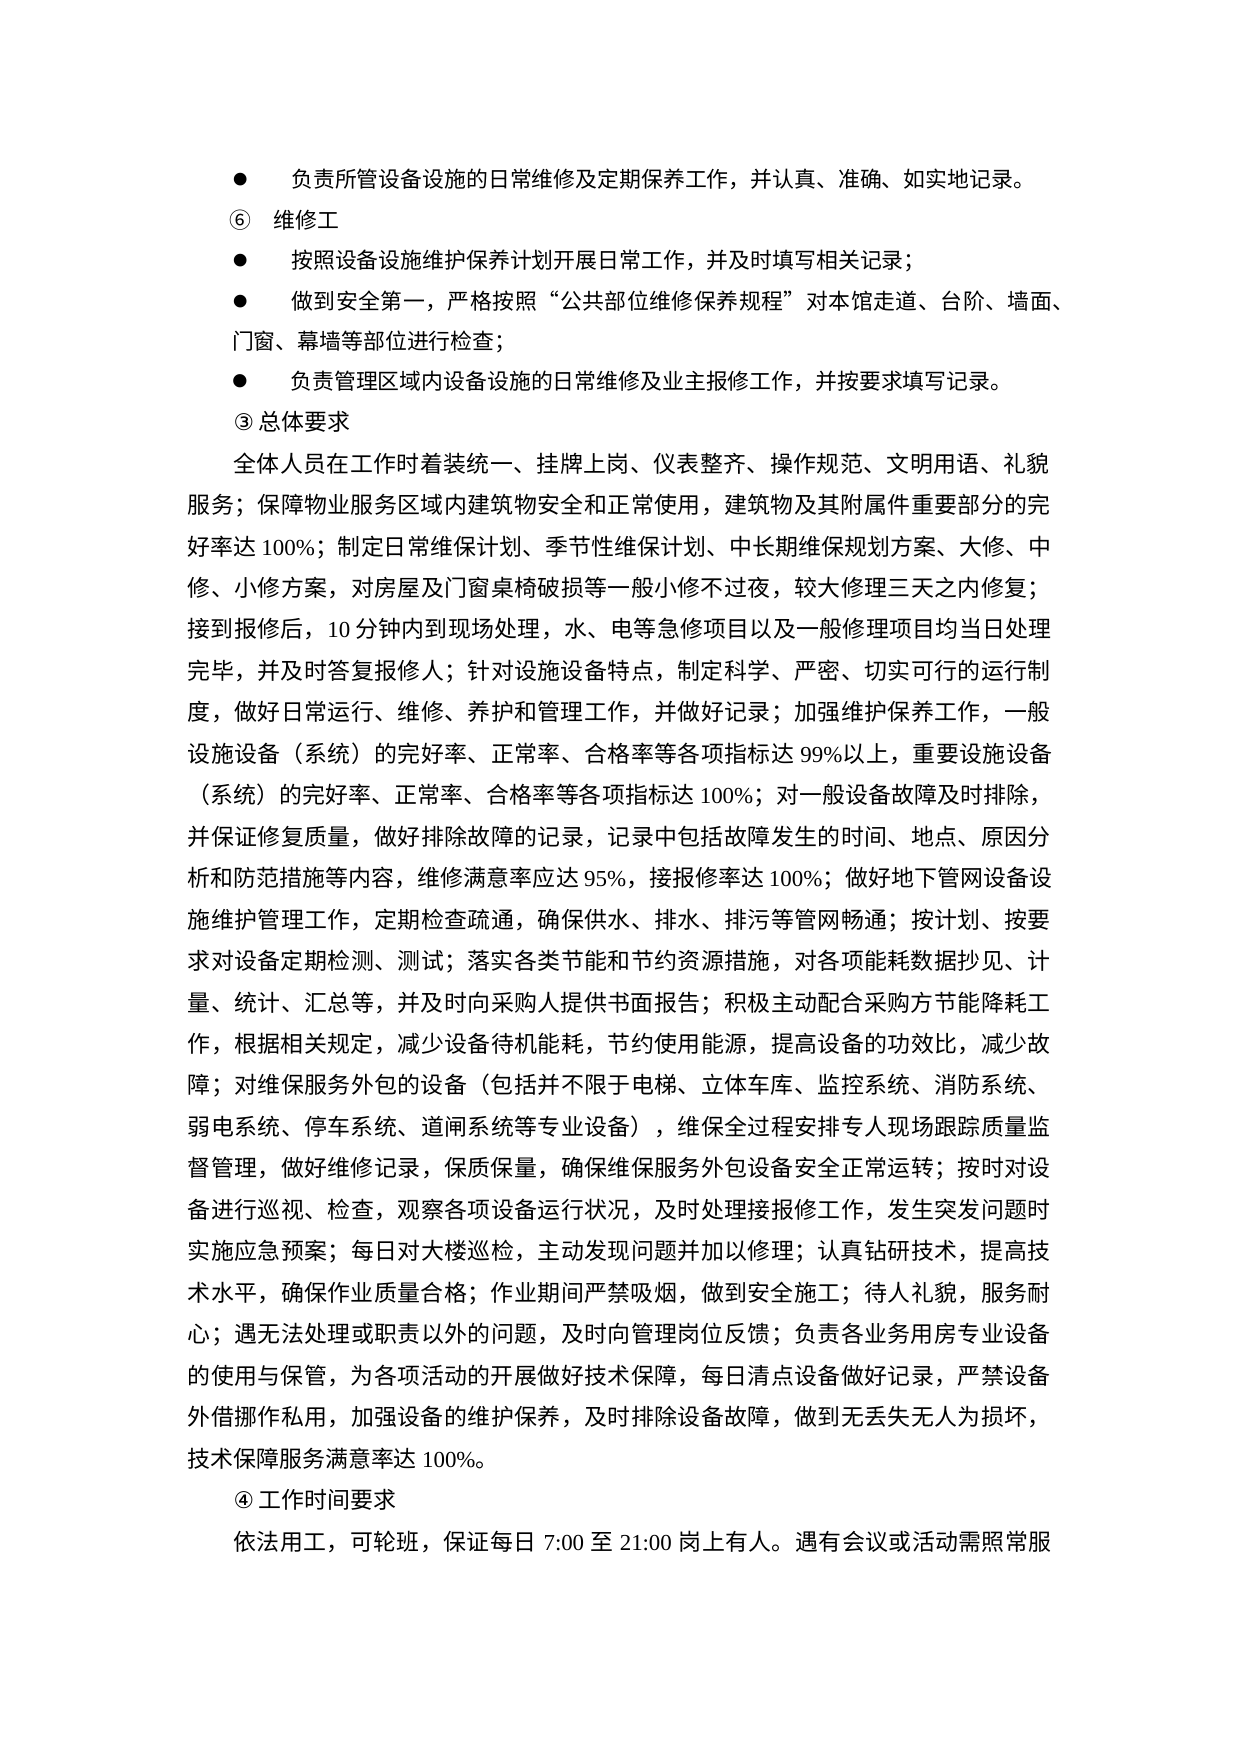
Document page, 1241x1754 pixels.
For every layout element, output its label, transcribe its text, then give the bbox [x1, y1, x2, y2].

text ③总体要求 [187, 404, 1053, 437]
list 负责管理区域内设备设施的日常维修及业主报修工作，并按要求填写记录。 [231, 364, 1053, 396]
text ④工作时间要求 [187, 1482, 1053, 1515]
list 维修工 [187, 202, 1053, 235]
list 按照设备设施维护保养计划开展日常工作，并及时填写相关记录； [232, 243, 1053, 275]
list 负责所管设备设施的日常维修及定期保养工作，并认真、准确、如实地记录。 [232, 162, 1053, 194]
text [187, 1524, 1053, 1557]
list 做到安全第一，严格按照“公共部位维修保养规程”对本馆走道、台阶、墙面、门窗、幕墙等部位进行检查； [232, 283, 1053, 356]
text 全体人员在工作时着装统一、挂牌上岗、仪表整齐、操作规范、文明用语、礼貌服务；保障物业服务区域内建筑物安全和正常使用，建筑物及其附属件重要部分的完好率达100%；制定日常维保计划、季节性维保计划、中长期维保规划方案、大修、中修、小修方案，对房屋及门窗桌椅破损等一般小修不过夜，较大修理三天之内修复；接到报修后，10分钟内到现场处理，水、电等急修项目以及一般修理项目均当日处理完毕，并及时答复报修人；针对设施设备特点，制定科学、严密、切实可行的运行制度，做好日常运行、维修、养护和管理工作，并做好记录；加强维护保养工作，一般设施设备（系统）的完好率、正常率、合格率等各项指标达99%以上，重要设施设备（系统）的完好率、正常率、合格率等各项指标达100%；对一般设备故障及时排除，并保证修复质量，做好排除故障的记录，记录中包括故障发生的时间、地点、原因分析和防范措施等内容，维修满意率应达95%，接报修率达100%；做好地下管网设备设施维护管理工作，定期检查疏通，确保供水、排水、排污等管网畅通；按计划、按要求对设备定期检测、测试；落实各类节能和节约资源措施，对各项能耗数据抄见、计量、统计、汇总等，并及时向采购人提供书面报告；积极主动配合采购方节能降耗工作，根据相关规定，减少设备待机能耗，节约使用能源，提高设备的功效比，减少故障；对维保服务外包的设备（包括并不限于电梯、立体车库、监控系统、消防系统、弱电系统、停车系统、道闸系统等专业设备），维保全过程安排专人现场跟踪质量监督管理，做好维修记录，保质保量，确保维保服务外包设备安全正常运转；按时对设备进行巡视、检查，观察各项设备运行状况，及时处理接报修工作，发生突发问题时实施应急预案；每日对大楼巡检，主动发现问题并加以修理；认真钻研技术，提高技术水平，确保作业质量合格；作业期间严禁吸烟，做到安全施工；待人礼貌，服务耐心；遇无法处理或职责以外的问题，及时向管理岗位反馈；负责各业务用房专业设备的使用与保管，为各项活动的开展做好技术保障，每日清点设备做好记录，严禁设备外借挪作私用，加强设备的维护保养，及时排除设备故障，做到无丢失无人为损坏，技术保障服务满意率达 100%。 [187, 446, 1053, 1474]
